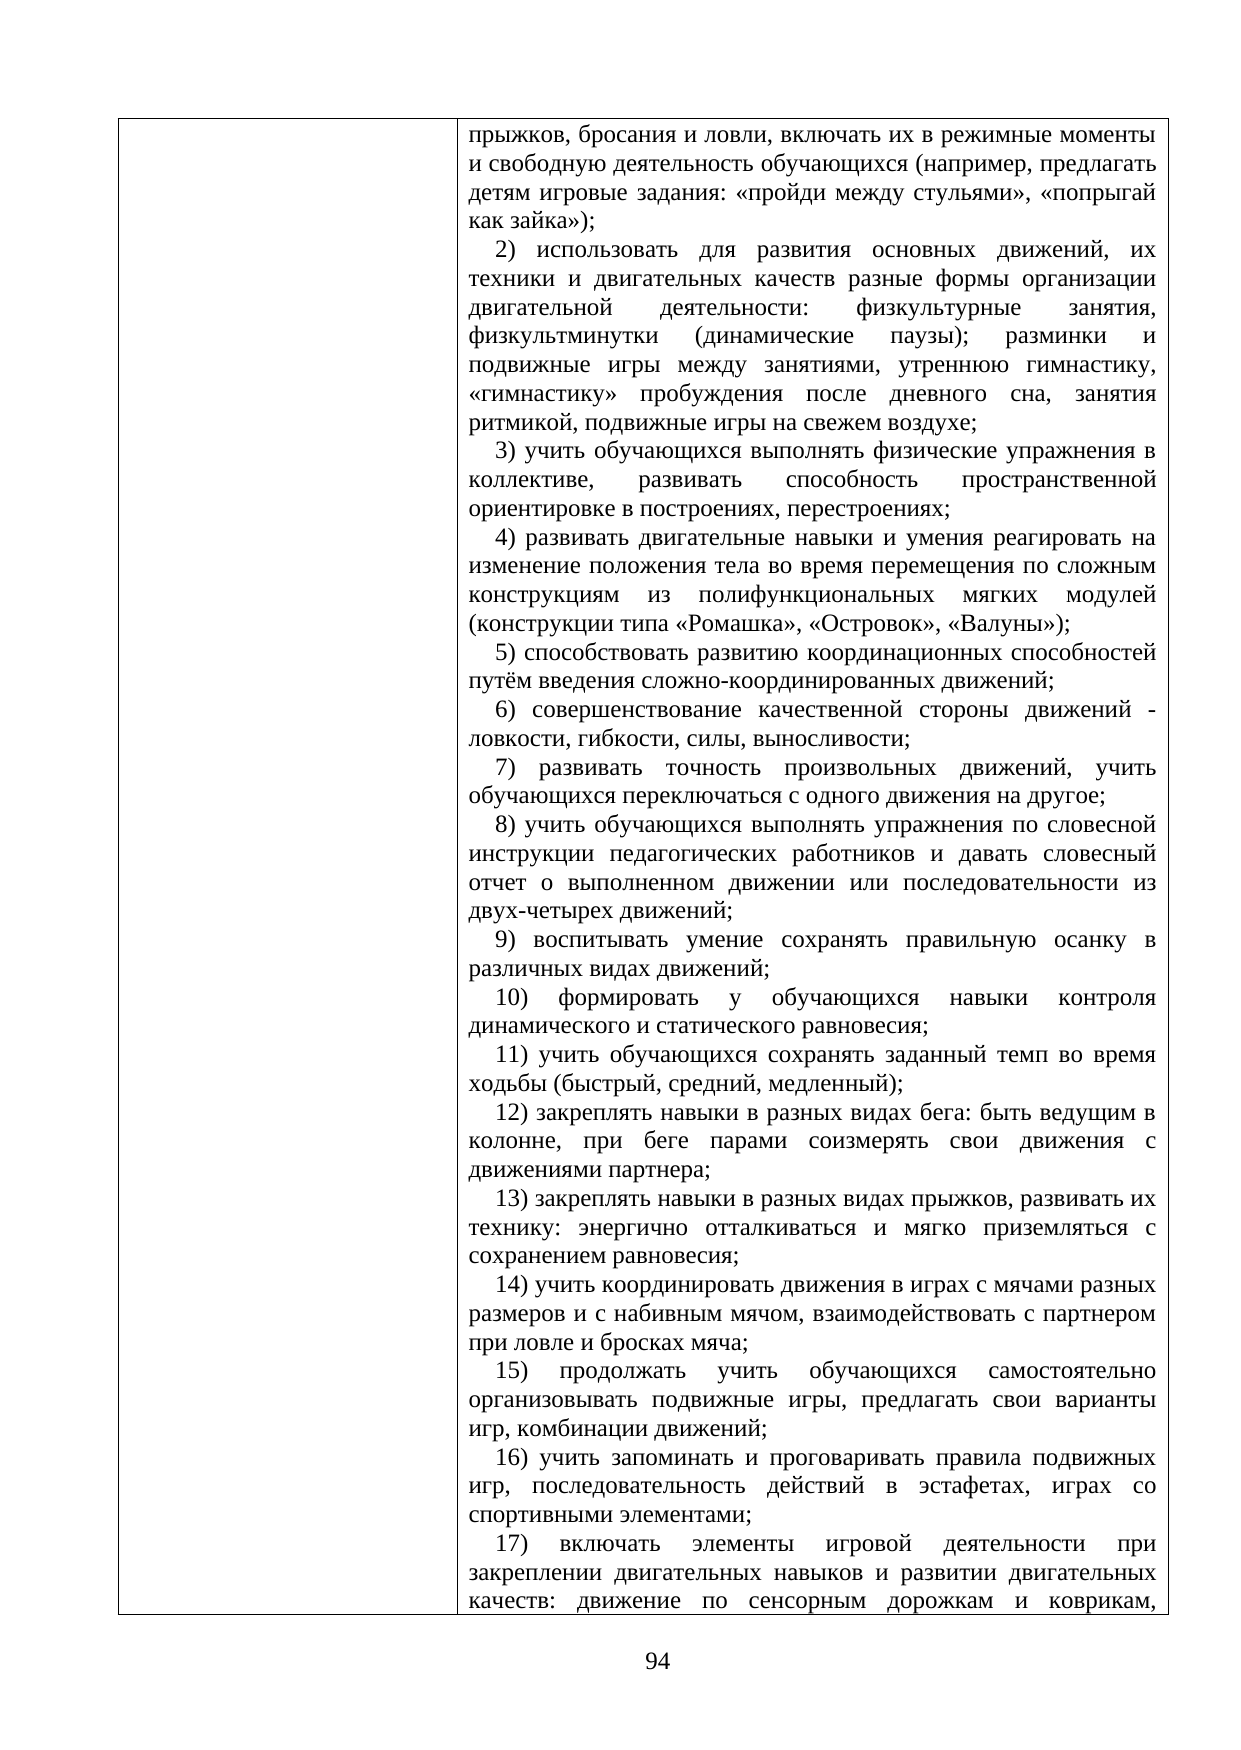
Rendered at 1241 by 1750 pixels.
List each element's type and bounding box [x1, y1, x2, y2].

table_cell [119, 119, 457, 1614]
table_cell [458, 119, 1168, 1614]
